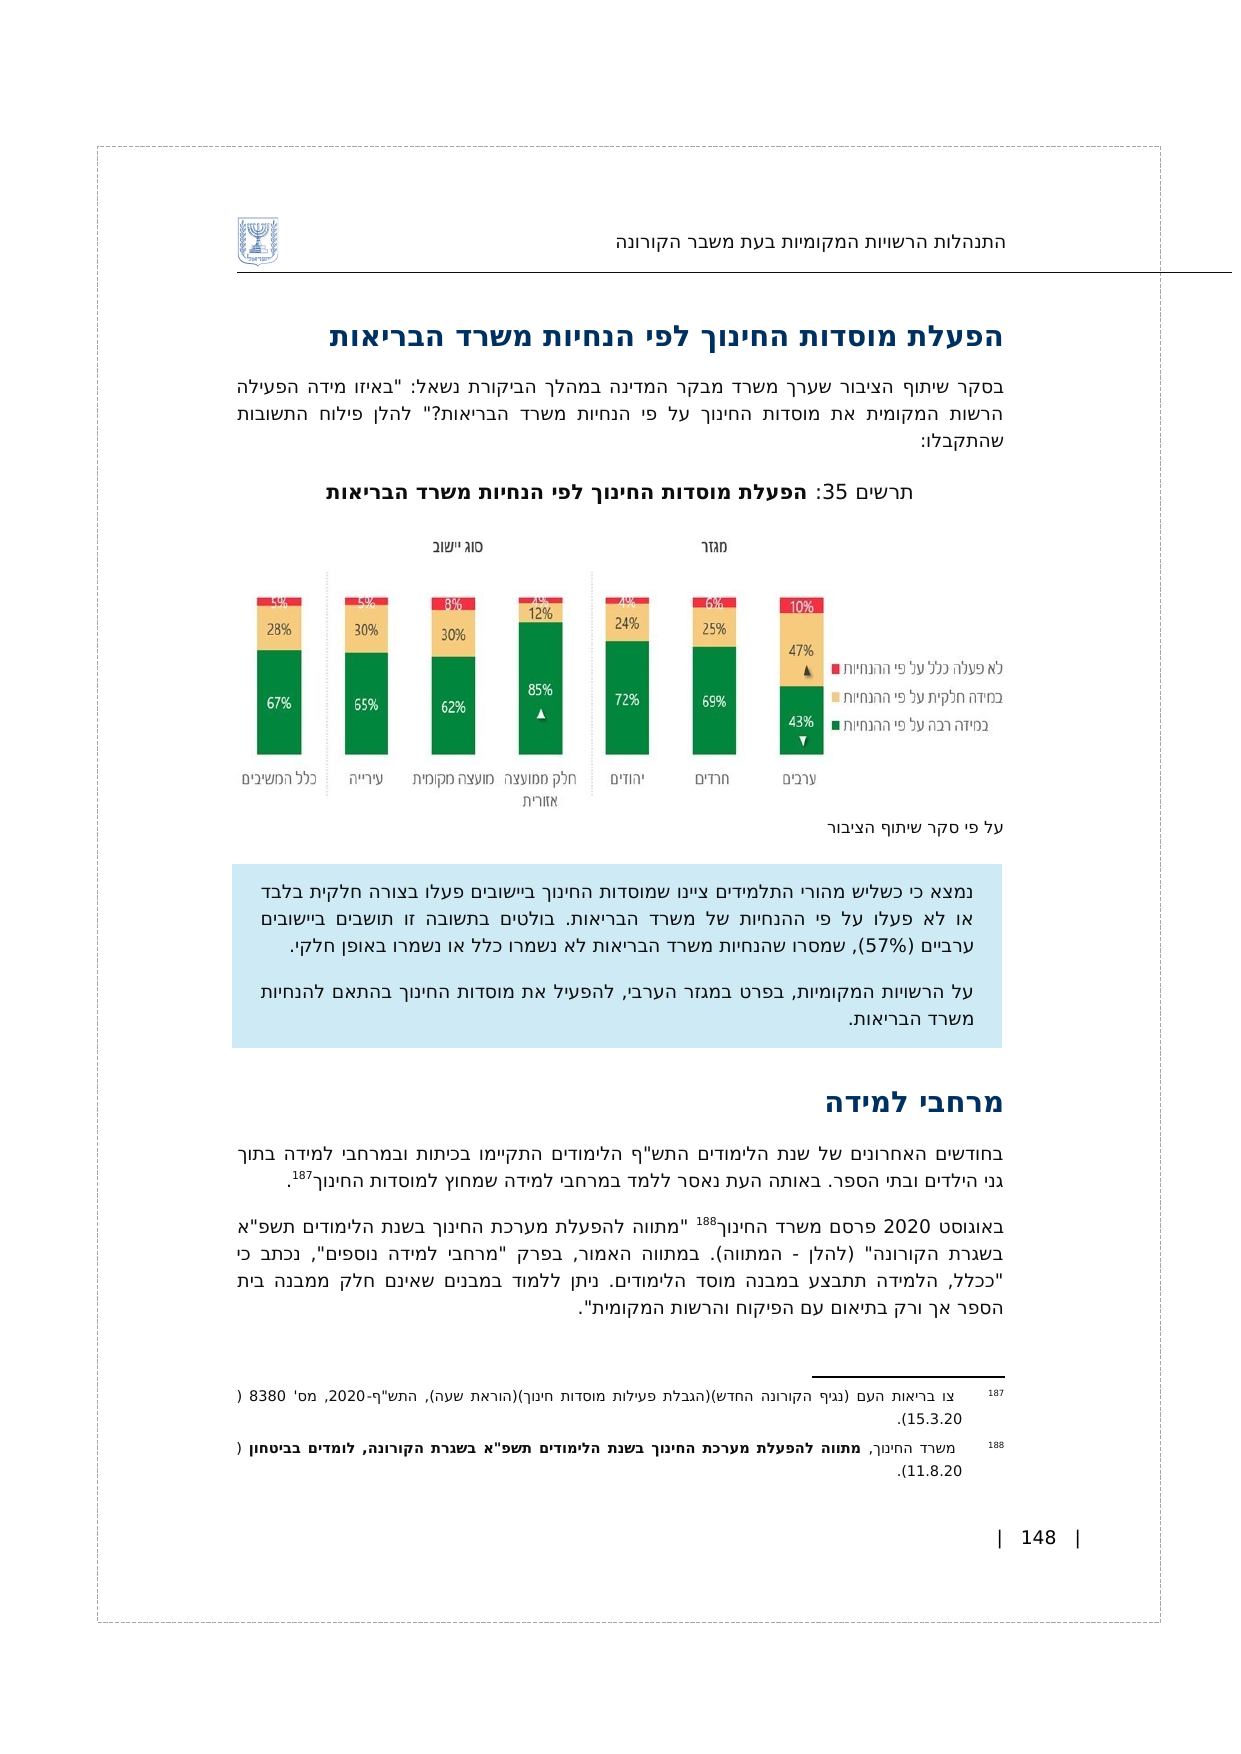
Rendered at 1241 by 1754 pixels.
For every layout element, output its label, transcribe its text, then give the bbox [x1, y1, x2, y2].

text נמצא כי כשליש מהורי התלמידים ציינו שמוסדות החינוך ביישובים פעלו בצורה חלקית בלבד או לא פעלו על פי ההנחיות של משרד הבריאות. בולטים בתשובה זו תושבים ביישובים ערביים (57%), שמסרו שהנחיות משרד הבריאות לא נשמרו כלל או נשמרו באופן חלקי. [237, 869, 997, 958]
text בסקר שיתוף הציבור שערך משרד מבקר המדינה במהלך הביקורת נשאל: "באיזו מידה הפעילה הרשות המקומית את מוסדות החינוך על פי הנחיות משרד הבריאות?" להלן פילוח התשובות שהתקבלו: [236, 372, 1004, 453]
text בחודשים האחרונים של שנת הלימודים התש"ף הלימודים התקיימו בכיתות ובמרחבי למידה בתוך גני הילדים ובתי הספר. באותה העת נאסר ללמד במרחבי למידה שמחוץ למוסדות החינוך. [236, 1138, 1004, 1193]
text על הרשויות המקומיות, בפרט במגזר הערבי, להפעיל את מוסדות החינוך בהתאם להנחיות משרד הבריאות. [237, 964, 997, 1044]
picture [236, 530, 1004, 812]
text מרחבי למידה [236, 1086, 1004, 1120]
text הפעלת מוסדות החינוך לפי הנחיות משרד הבריאות [236, 319, 1004, 353]
text באוגוסט 2020 פרסם משרד החינוך "מתווה להפעלת מערכת החינוך בשנת הלימודים תשפ"א בשגרת הקורונה" (להלן - המתווה). במתווה האמור, בפרק "מרחבי למידה נוספים", נכתב כי "ככלל, הלמידה תתבצע במבנה מוסד הלימודים. ניתן ללמוד במבנים שאינם חלק ממבנה בית הספר אך ורק בתיאום עם הפיקוח והרשות המקומית". [236, 1211, 1004, 1320]
text על פי סקר שיתוף הציבור [236, 814, 1004, 839]
text תרשים 35: הפעלת מוסדות החינוך לפי הנחיות משרד הבריאות [236, 478, 1004, 505]
